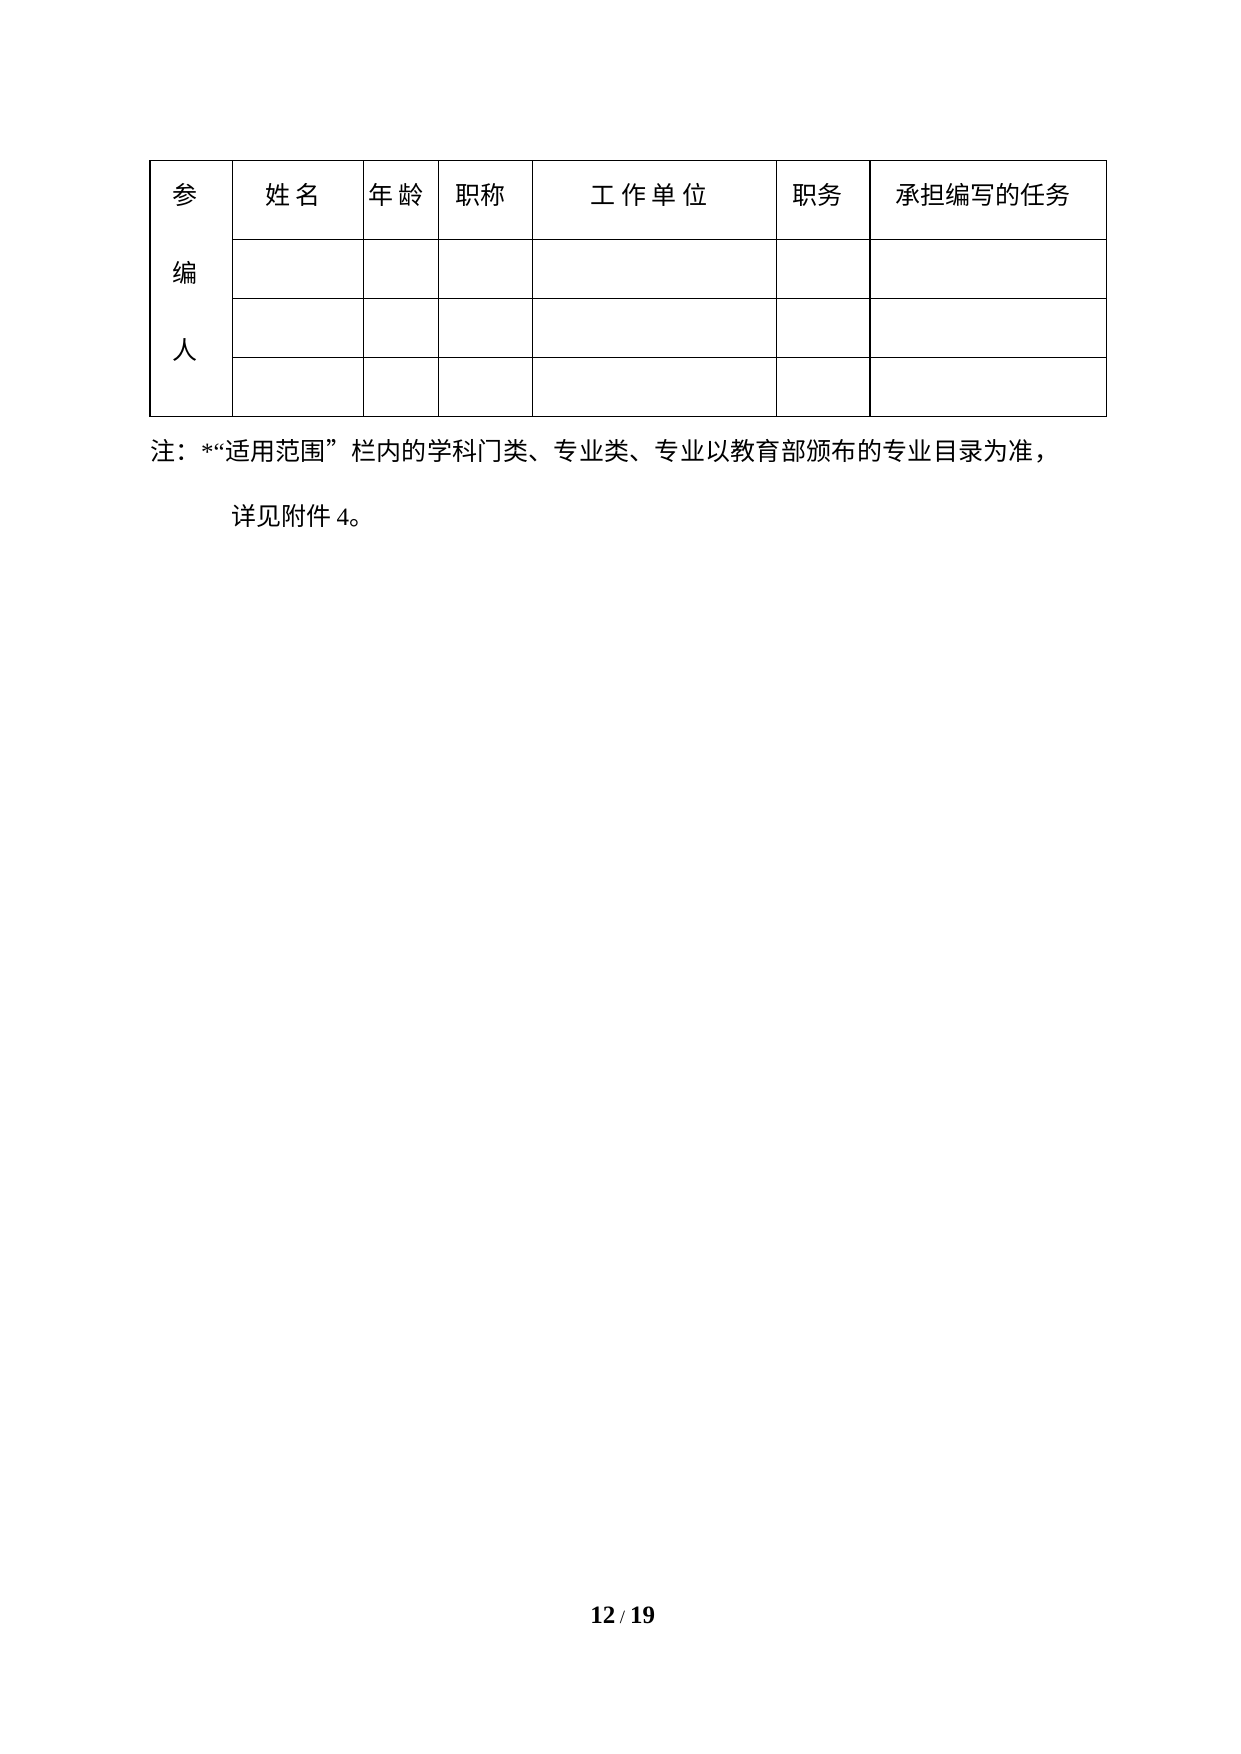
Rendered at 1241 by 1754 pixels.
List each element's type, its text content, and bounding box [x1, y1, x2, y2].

table_cell 承担编写的任务 [871, 161, 1106, 239]
table_cell [364, 299, 438, 357]
table_cell [777, 358, 869, 416]
table_cell [233, 240, 363, 298]
text 注：*“适用范围”栏内的学科门类、专业类、专业以教育部颁布的专业目录为准，详见附件4。 [150, 417, 1062, 547]
table_cell [439, 240, 532, 298]
table_cell 工 作 单 位 [533, 161, 776, 239]
table_cell [364, 240, 438, 298]
table_cell [533, 240, 776, 298]
table_cell [439, 299, 532, 357]
table_cell 年 龄 [364, 161, 438, 239]
table_cell [533, 299, 776, 357]
table_cell 职称 [439, 161, 532, 239]
table_cell [777, 299, 869, 357]
table_cell [439, 358, 532, 416]
table_cell [871, 240, 1106, 298]
table_cell [871, 299, 1106, 357]
table_cell 参 编 人 员 情 况 [151, 161, 232, 416]
table_cell 姓 名 [233, 161, 363, 239]
table_cell [364, 358, 438, 416]
table_cell 职务 [777, 161, 869, 239]
table_cell [777, 240, 869, 298]
table_cell [233, 299, 363, 357]
table_cell [871, 358, 1106, 416]
table_cell [233, 358, 363, 416]
table_cell [533, 358, 776, 416]
